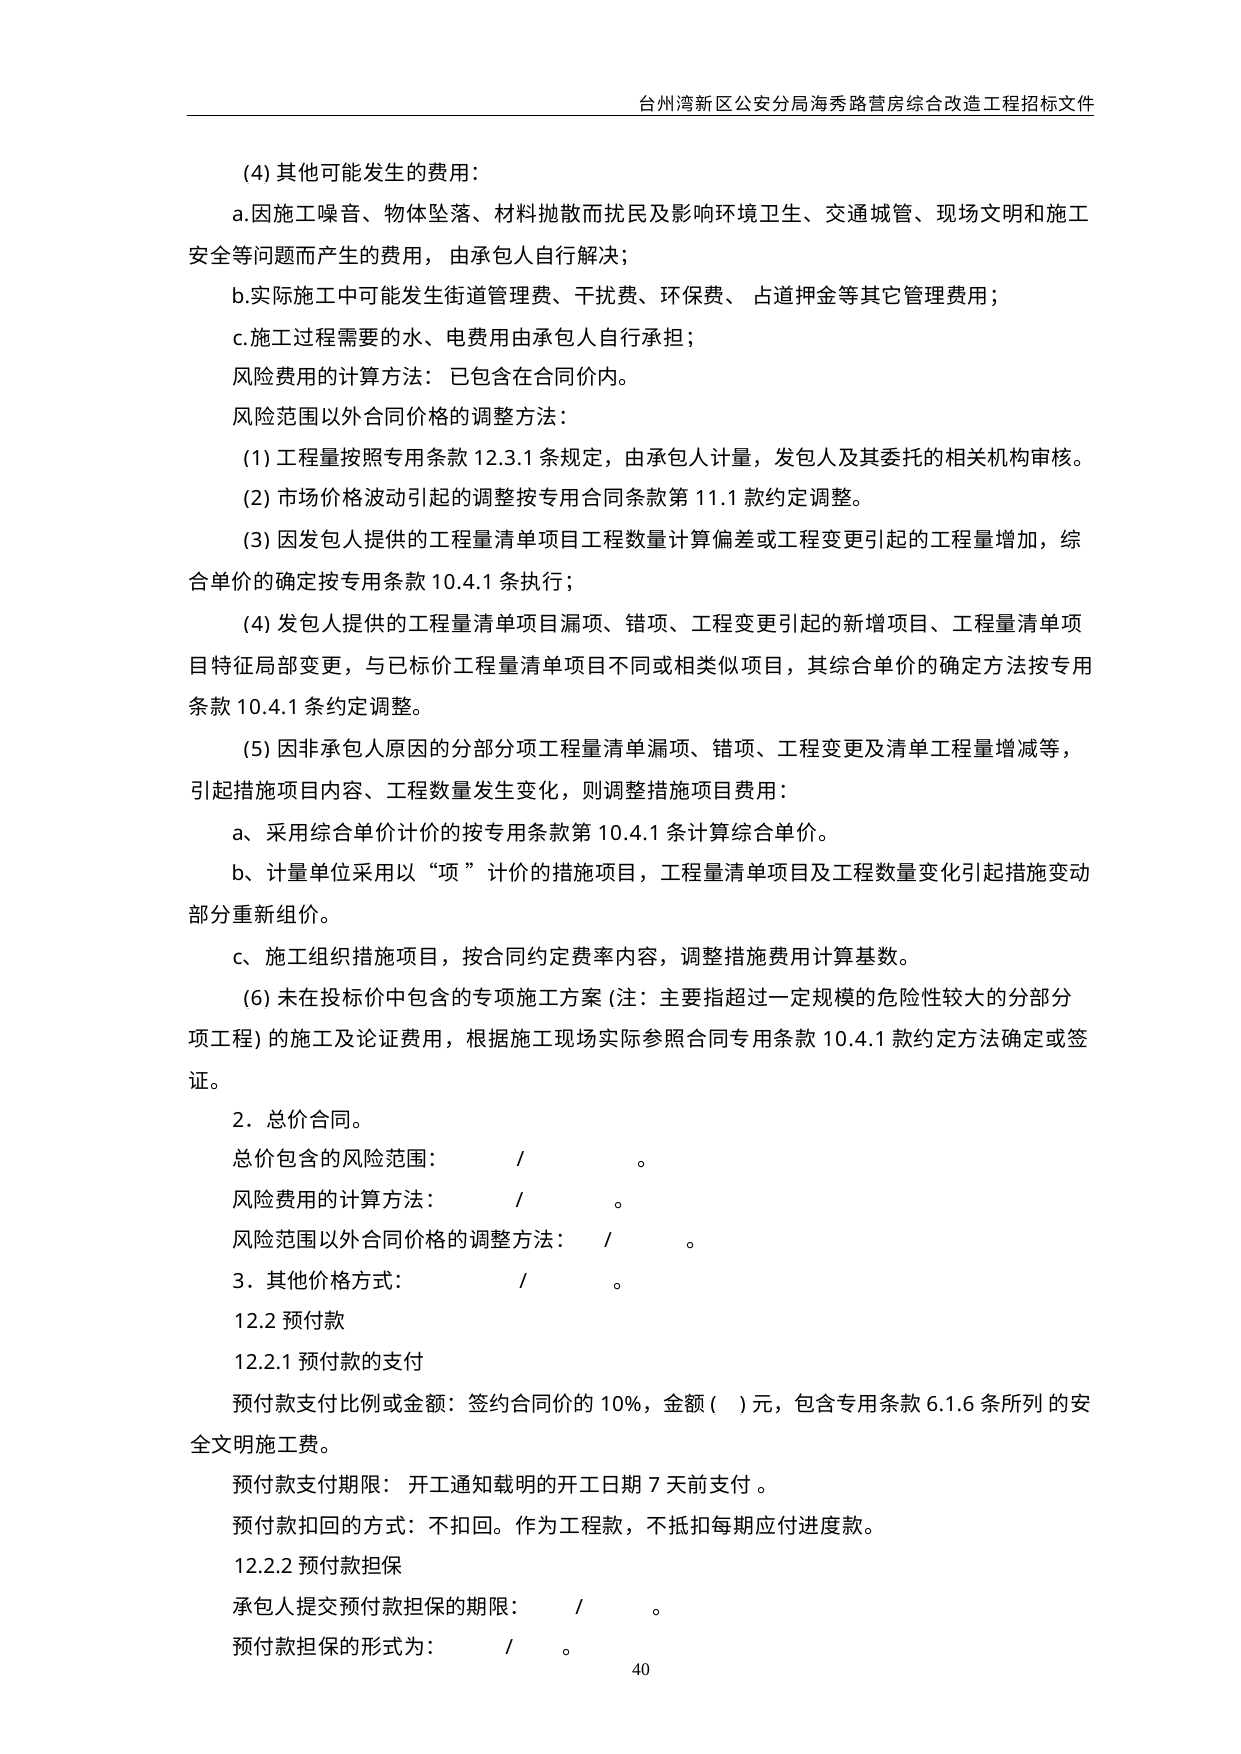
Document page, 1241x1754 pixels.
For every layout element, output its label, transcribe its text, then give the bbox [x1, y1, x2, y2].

text (2) 市场价格波动引起的调整按专用合同条款第11.1款约定调整。 [231, 483, 1102, 511]
text b.实际施工中可能发生街道管理费、干扰费、环保费、 占道押金等其它管理费用； [231, 281, 1102, 309]
text 12.2.1 预付款的支付 [233, 1346, 1102, 1375]
text (1) 工程量按照专用条款12.3.1条规定，由承包人计量，发包人及其委托的相关机构审核。 [231, 442, 1102, 471]
text 3．其他价格方式： / 。 [232, 1265, 1102, 1294]
text (6) 未在投标价中包含的专项施工方案 (注：主要指超过一定规模的危险性较大的分部分 项工程) 的施工及论证费用，根据施工现场实际参照合同专用条款10.4.1款约定方法确定或签 证。 [188, 981, 1094, 1095]
text 12.2.2 预付款担保 [233, 1551, 1102, 1579]
text (5) 因非承包人原因的分部分项工程量清单漏项、错项、工程变更及清单工程量增减等， 引起措施项目内容、工程数量发生变化，则调整措施项目费用： [190, 732, 1094, 804]
text (4) 发包人提供的工程量清单项目漏项、错项、工程变更引起的新增项目、工程量清单项 目特征局部变更，与已标价工程量清单项目不同或相类似项目，其综合单价的确定方法按专用 条款10.4.1条约定调整。 [188, 607, 1095, 721]
text 预付款支付比例或金额：签约合同价的 10%，金额 ( ) 元，包含专用条款 6.1.6 条所列 的安全文明施工费。 [190, 1387, 1095, 1459]
text a.因施工噪音、物体坠落、材料抛散而扰民及影响环境卫生、交通城管、现场文明和施工 安全等问题而产生的费用， 由承包人自行解决； [188, 198, 1094, 269]
text 风险范围以外合同价格的调整方法： [232, 402, 1102, 431]
text 风险费用的计算方法： / 。 [232, 1184, 1102, 1213]
text b、计量单位采用以“项 ”计价的措施项目，工程量清单项目及工程数量变化引起措施变动 部分重新组价。 [188, 857, 1094, 929]
text 12.2 预付款 [233, 1306, 1102, 1334]
text 预付款担保的形式为： / 。 [232, 1632, 1102, 1661]
text a、采用综合单价计价的按专用条款第10.4.1条计算综合单价。 [232, 816, 1102, 846]
text 预付款支付期限： 开工通知载明的开工日期 7 天前支付 。 [232, 1470, 1102, 1499]
text 承包人提交预付款担保的期限： / 。 [232, 1591, 1102, 1620]
text c、施工组织措施项目，按合同约定费率内容，调整措施费用计算基数。 [232, 940, 1102, 971]
text 风险费用的计算方法： 已包含在合同价内。 [232, 362, 1102, 390]
text 风险范围以外合同价格的调整方法： / 。 [232, 1224, 1102, 1253]
text 2．总价合同。 [232, 1106, 1102, 1134]
text 总价包含的风险范围： / 。 [232, 1144, 1102, 1172]
text (4) 其他可能发生的费用： [231, 157, 1102, 186]
text 预付款扣回的方式：不扣回。作为工程款，不抵扣每期应付进度款。 [232, 1510, 1102, 1539]
text (3) 因发包人提供的工程量清单项目工程数量计算偏差或工程变更引起的工程量增加，综 合单价的确定按专用条款10.4.1条执行； [188, 523, 1094, 596]
text c.施工过程需要的水、电费用由承包人自行承担； [232, 321, 1102, 352]
